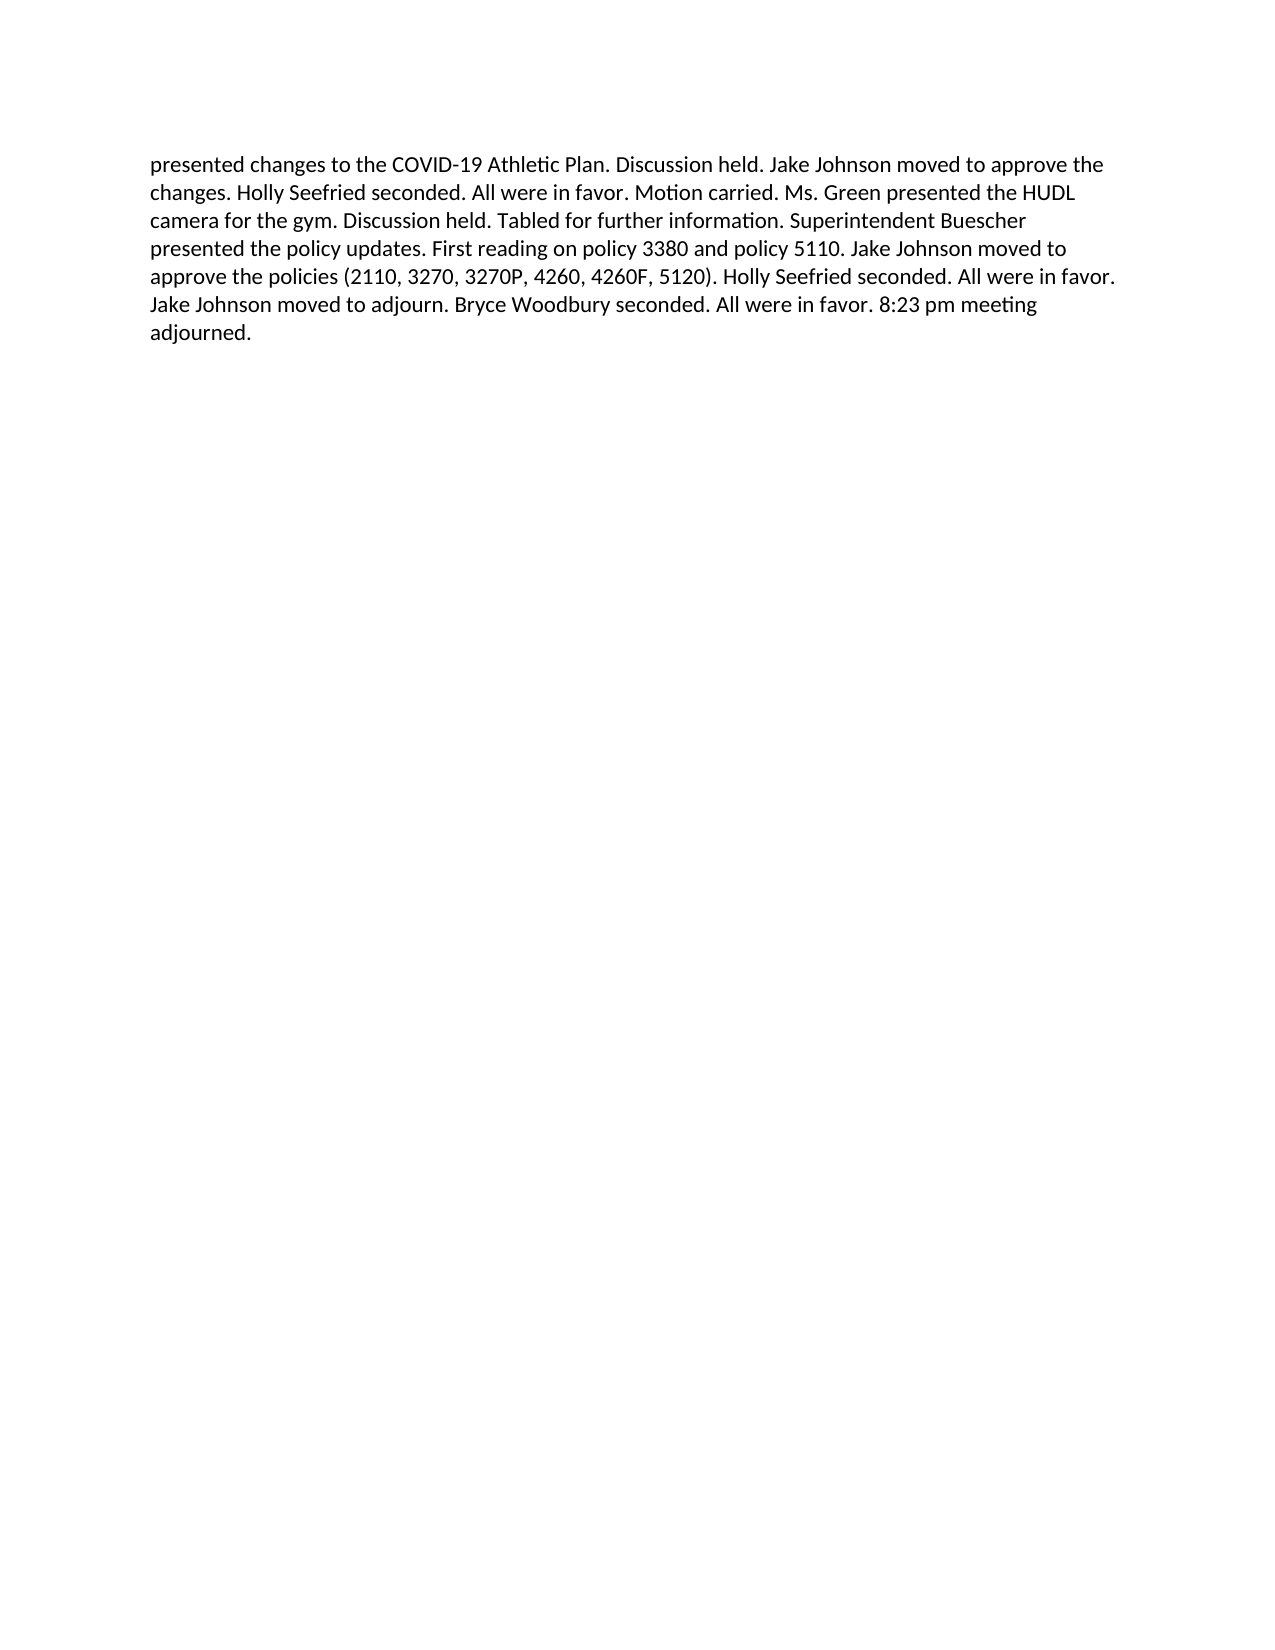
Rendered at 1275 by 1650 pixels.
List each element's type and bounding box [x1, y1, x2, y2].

text [150, 150, 1125, 346]
